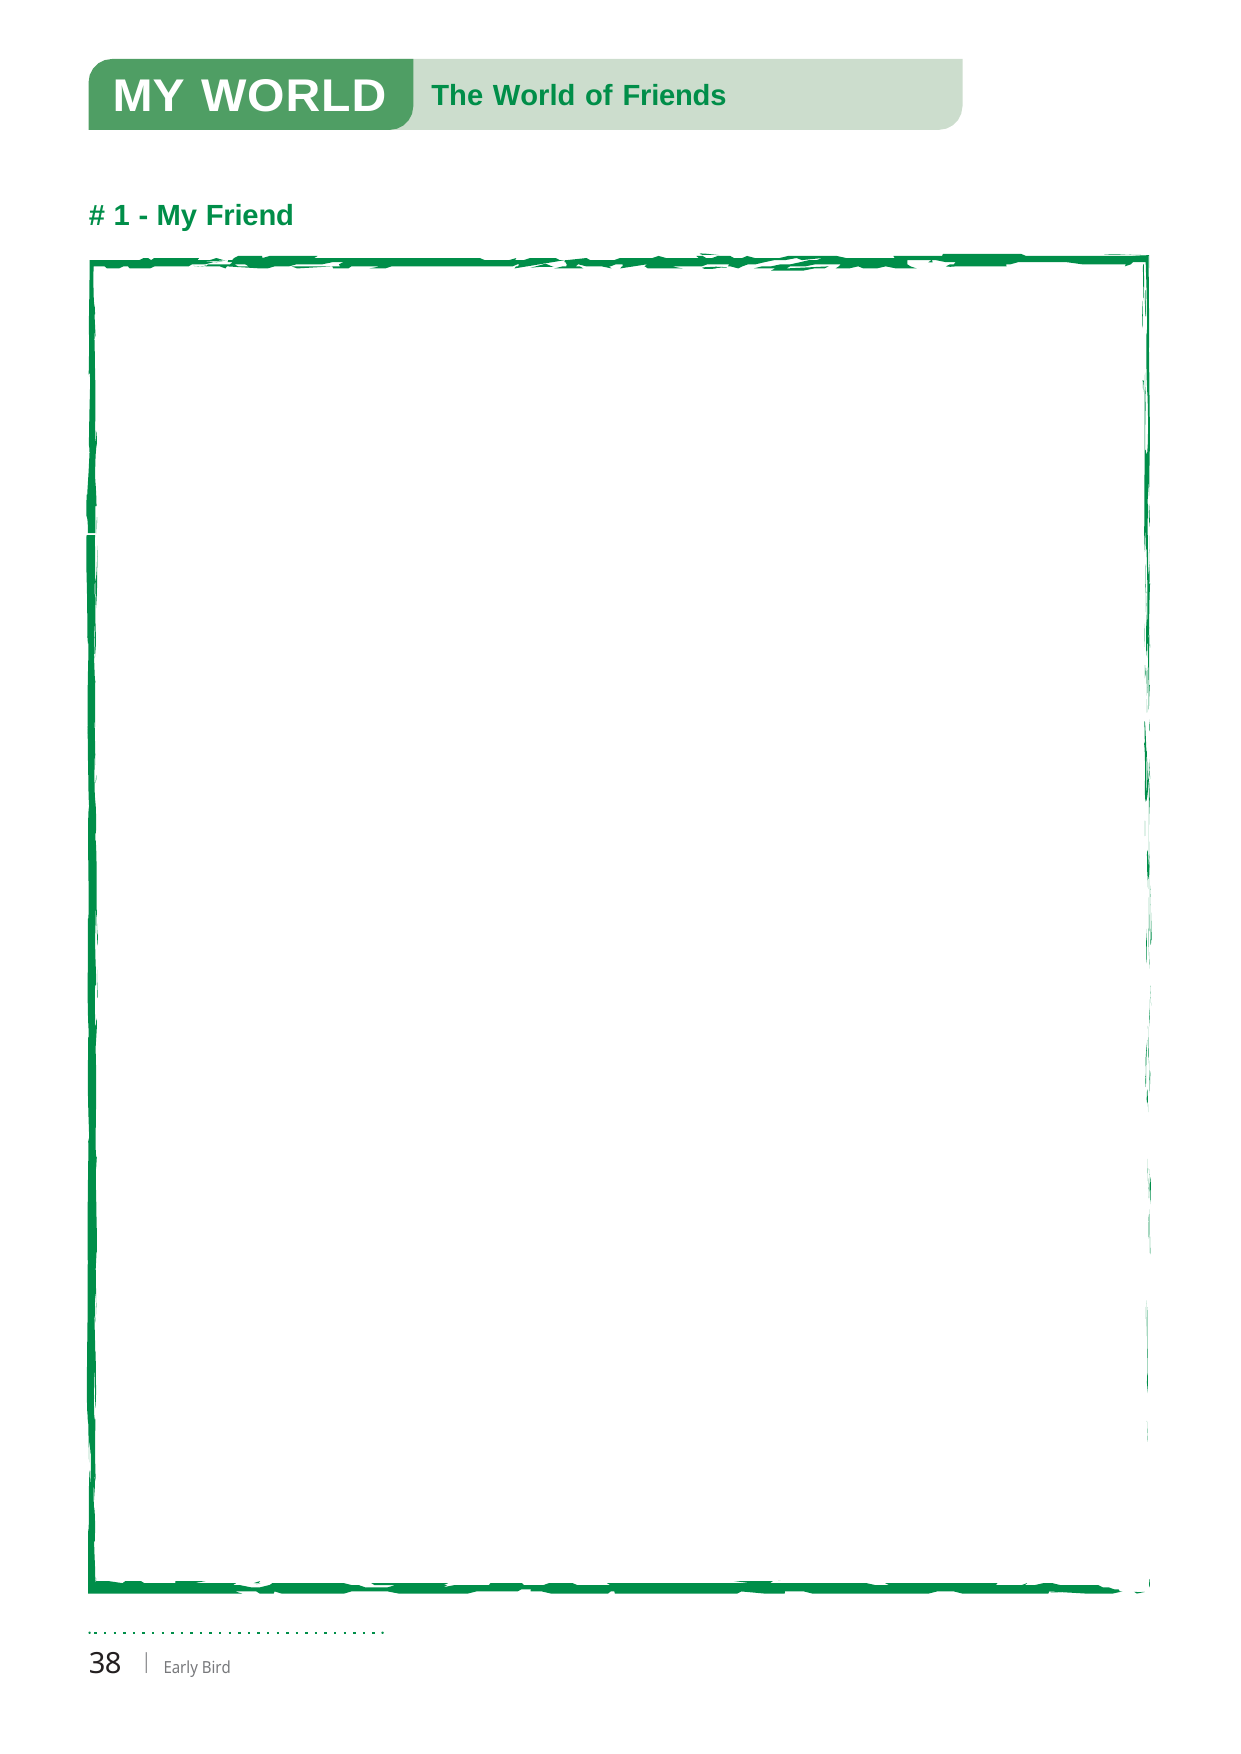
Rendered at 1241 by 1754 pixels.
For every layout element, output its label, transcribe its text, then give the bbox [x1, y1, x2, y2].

text # 1 - My Friend [88, 198, 1209, 232]
